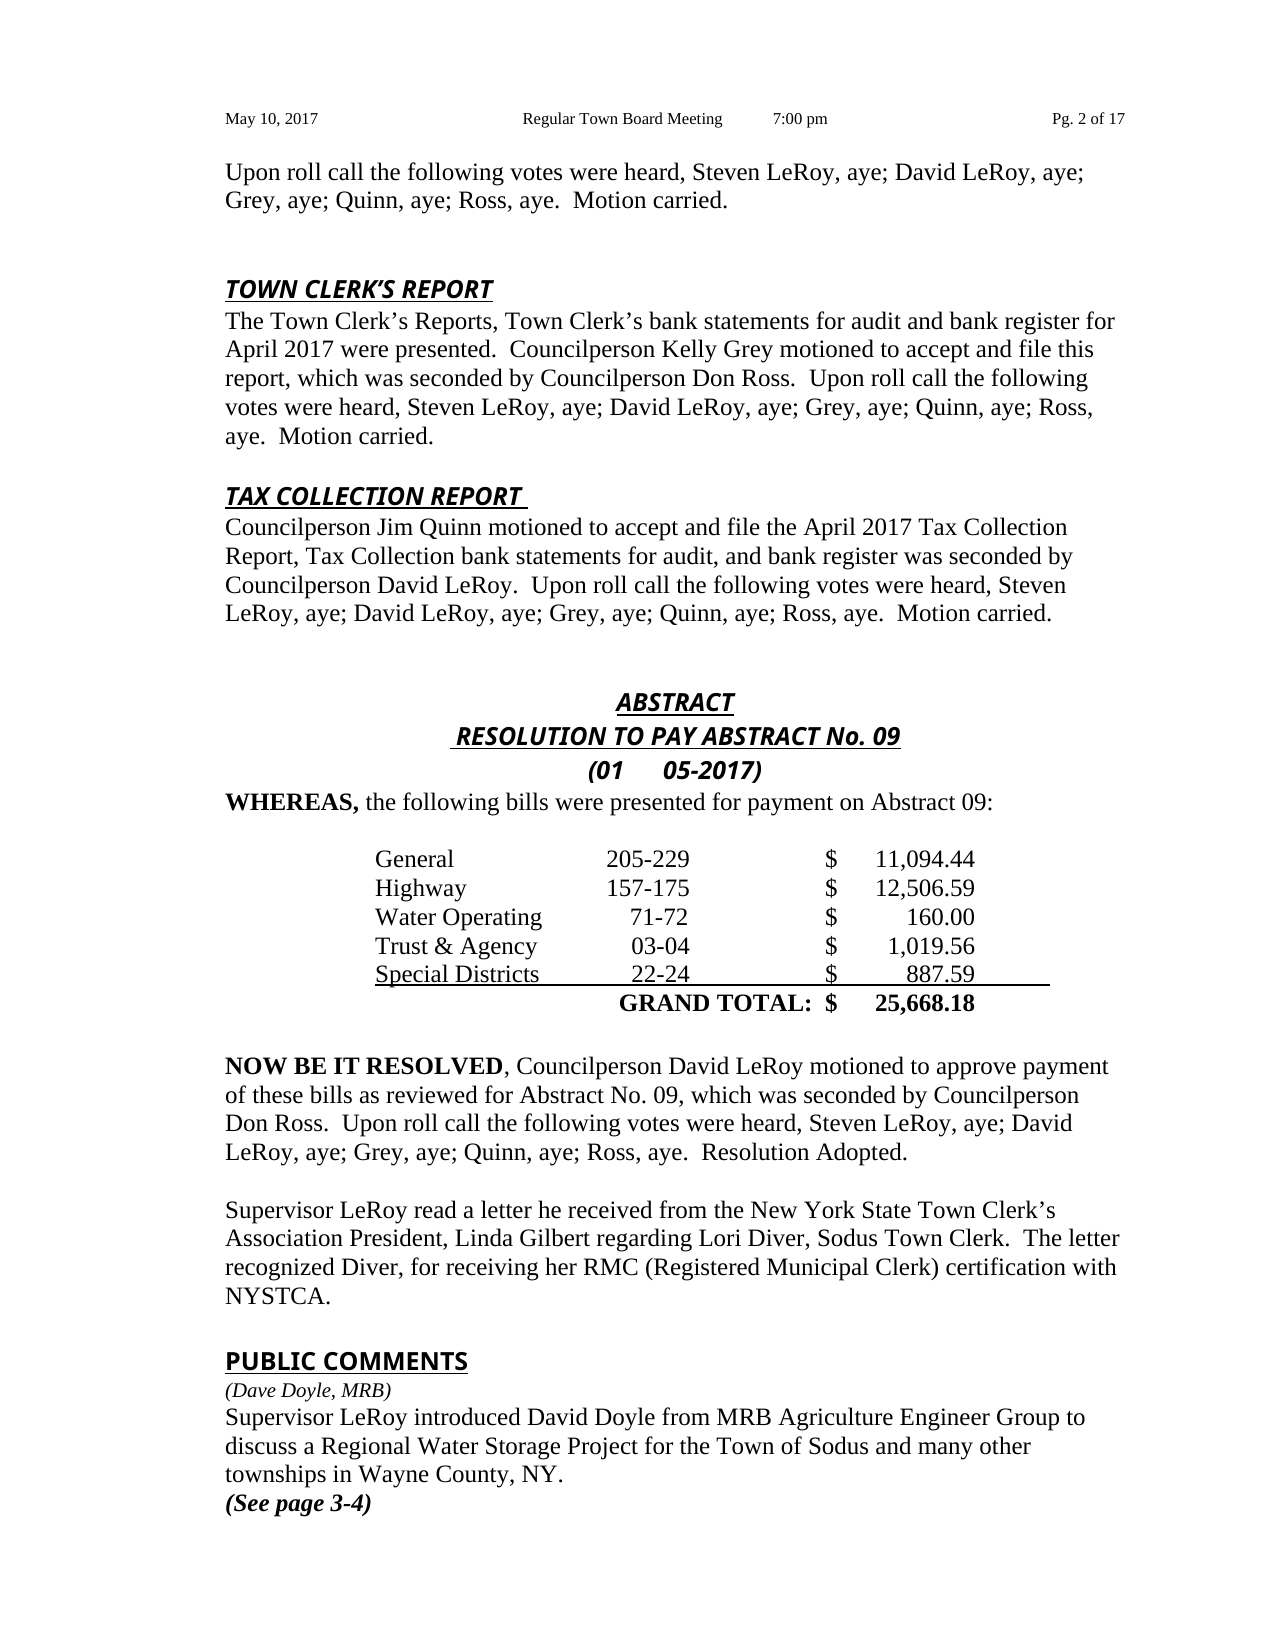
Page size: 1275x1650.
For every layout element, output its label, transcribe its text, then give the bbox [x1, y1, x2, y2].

text GRAND TOTAL: $ 25,668.18 [225, 988, 1125, 1017]
text (See page 3-4) [225, 1488, 1125, 1517]
text Water Operating 71-72 $ 160.00 [375, 902, 1125, 931]
text The Town Clerk’s Reports, Town Clerk’s bank statements for audit and bank register for April 2017 were presented. Councilperson Kelly Grey motioned to accept and file this report, which was seconded by Councilperson Don Ross. Upon roll call the following votes were heard, Steven LeRoy, aye; David LeRoy, aye; Grey, aye; Quinn, aye; Ross, aye. Motion carried. [225, 306, 1125, 449]
text (01 05-2017) [225, 753, 1125, 787]
text Trust & Agency 03-04 $ 1,019.56 [375, 931, 1125, 959]
text ABSTRACT [225, 685, 1125, 719]
text Highway 157-175 $ 12,506.59 [375, 873, 1125, 902]
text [225, 157, 1125, 214]
text Special Districts 22-24 $ 887.59 [300, 959, 1125, 988]
text PUBLIC COMMENTS [225, 1344, 1125, 1378]
text Supervisor LeRoy read a letter he received from the New York State Town Clerk’s Association President, Linda Gilbert regarding Lori Diver, Sodus Town Clerk. The letter recognized Diver, for receiving her RMC (Registered Municipal Clerk) certification with NYSTCA. [225, 1195, 1125, 1310]
text Councilperson Jim Quinn motioned to accept and file the April 2017 Tax Collection Report, Tax Collection bank statements for audit, and bank register was seconded by Councilperson David LeRoy. Upon roll call the following votes were heard, Steven LeRoy, aye; David LeRoy, aye; Grey, aye; Quinn, aye; Ross, aye. Motion carried. [225, 512, 1125, 627]
text TOWN CLERK’S REPORT [225, 272, 1125, 306]
text Supervisor LeRoy introduced David Doyle from MRB Agriculture Engineer Group to discuss a Regional Water Storage Project for the Town of Sodus and many other townships in Wayne County, NY. [225, 1402, 1125, 1488]
text General 205-229 $ 11,094.44 [225, 844, 1125, 873]
text (Dave Doyle, MRB) [225, 1378, 1125, 1402]
text NOW BE IT RESOLVED, Councilperson David LeRoy motioned to approve payment of these bills as reviewed for Abstract No. 09, which was seconded by Councilperson Don Ross. Upon roll call the following votes were heard, Steven LeRoy, aye; David LeRoy, aye; Grey, aye; Quinn, aye; Ross, aye. Resolution Adopted. [225, 1051, 1125, 1166]
text TAX COLLECTION REPORT [225, 478, 1125, 512]
text RESOLUTION TO PAY ABSTRACT No. 09 [225, 719, 1125, 753]
text WHEREAS, the following bills were presented for payment on Abstract 09: [225, 787, 1125, 816]
